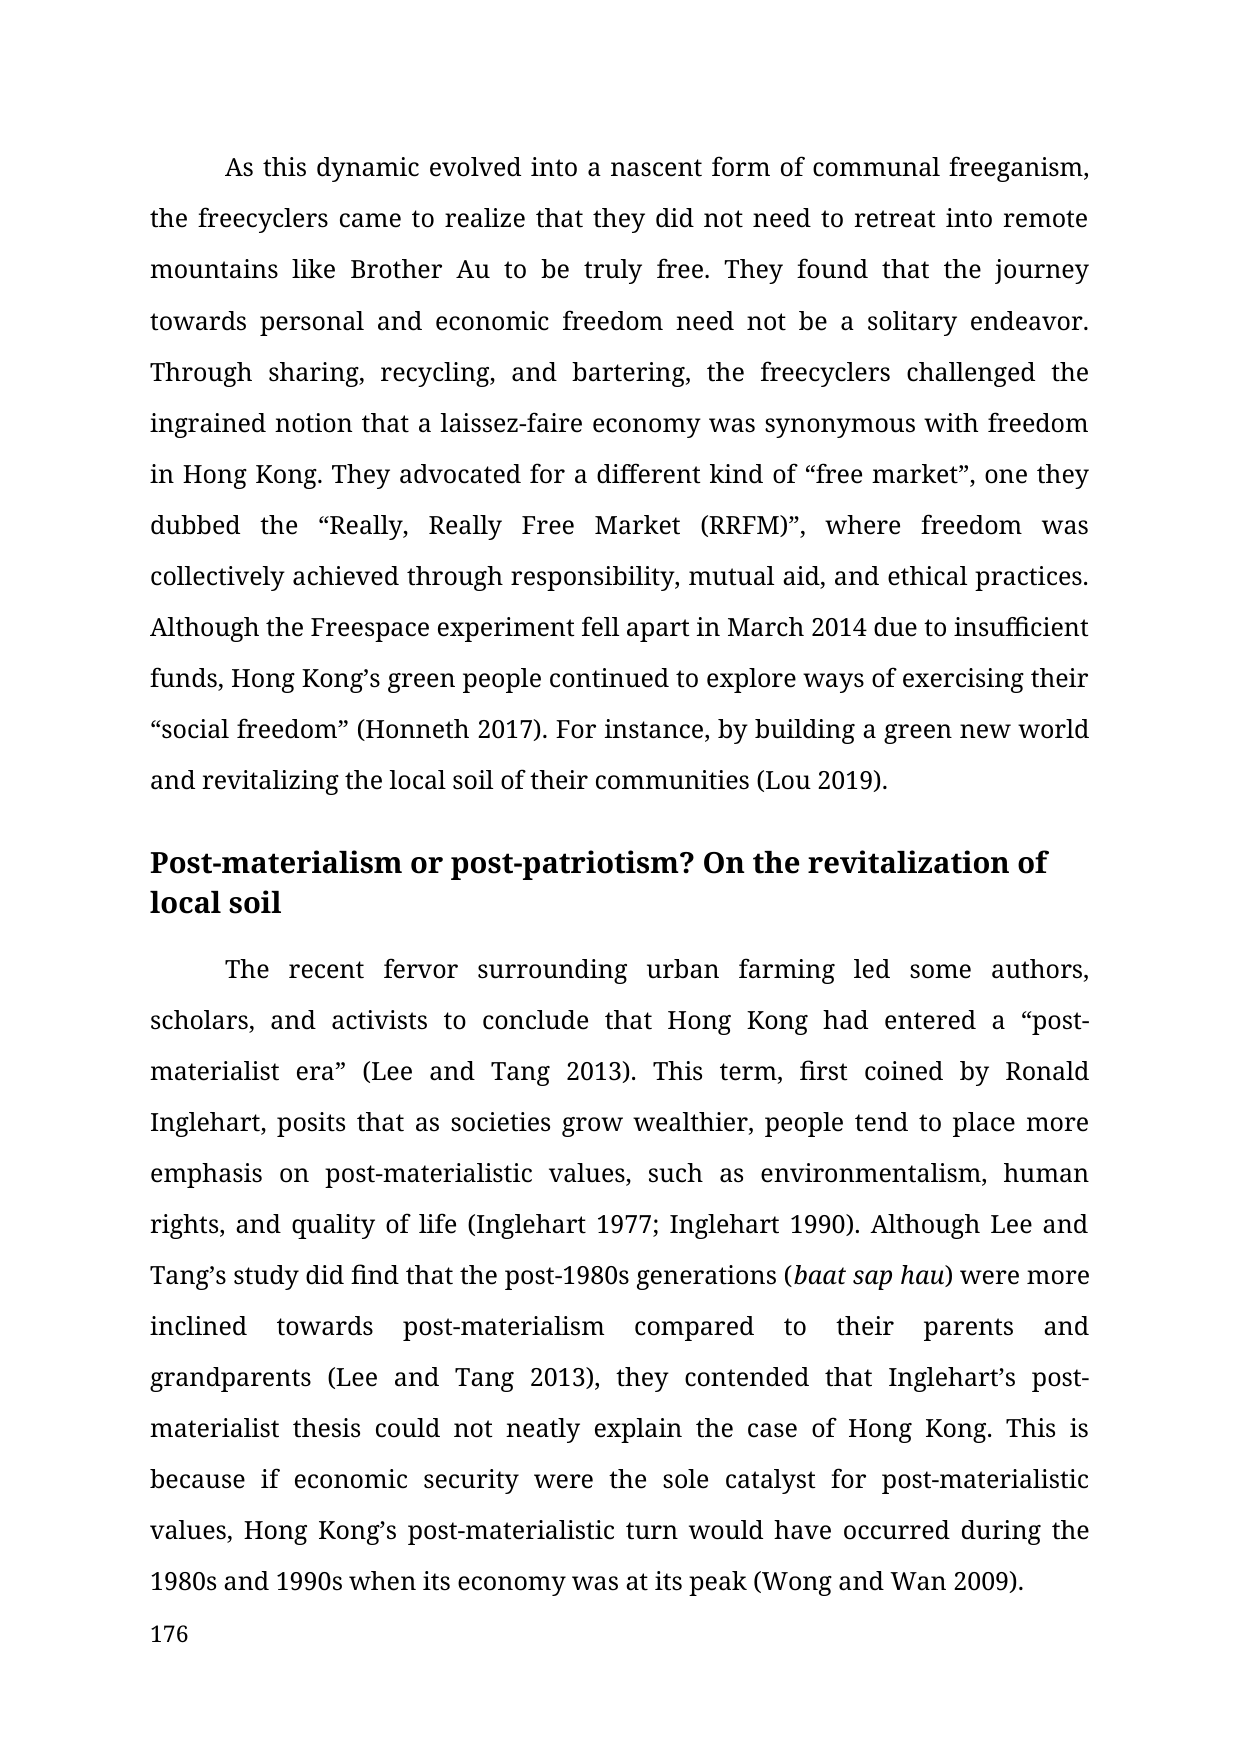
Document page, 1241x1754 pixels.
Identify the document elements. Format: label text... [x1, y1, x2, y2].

text The recent fervor surrounding urban farming led some authors, scholars, and activists to conclude that Hong Kong had entered a “post-materialist era” (Lee and Tang 2013). This term, first coined by Ronald Inglehart, posits that as societies grow wealthier, people tend to place more emphasis on post-materialistic values, such as environmentalism, human rights, and quality of life (Inglehart 1977; Inglehart 1990). Although Lee and Tang’s study did find that the post-1980s generations (baat sap hau) were more inclined towards post-materialism compared to their parents and grandparents (Lee and Tang 2013), they contended that Inglehart’s post-materialist thesis could not neatly explain the case of Hong Kong. This is because if economic security were the sole catalyst for post-materialistic values, Hong Kong’s post-materialistic turn would have occurred during the 1980s and 1990s when its economy was at its peak (Wong and Wan 2009). [150, 951, 1090, 1598]
subtitle Post-materialism or post-patriotism? On the revitalization of local soil [150, 843, 1090, 922]
text As this dynamic evolved into a nascent form of communal freeganism, the freecyclers came to realize that they did not need to retreat into remote mountains like Brother Au to be truly free. They found that the journey towards personal and economic freedom need not be a solitary endeavor. Through sharing, recycling, and bartering, the freecyclers challenged the ingrained notion that a laissez-faire economy was synonymous with freedom in Hong Kong. They advocated for a different kind of “free market”, one they dubbed the “Really, Really Free Market (RRFM)”, where freedom was collectively achieved through responsibility, mutual aid, and ethical practices. Although the Freespace experiment fell apart in March 2014 due to insufficient funds, Hong Kong’s green people continued to explore ways of exercising their “social freedom” (Honneth 2017). For instance, by building a green new world and revitalizing the local soil of their communities (Lou 2019). [150, 150, 1090, 797]
